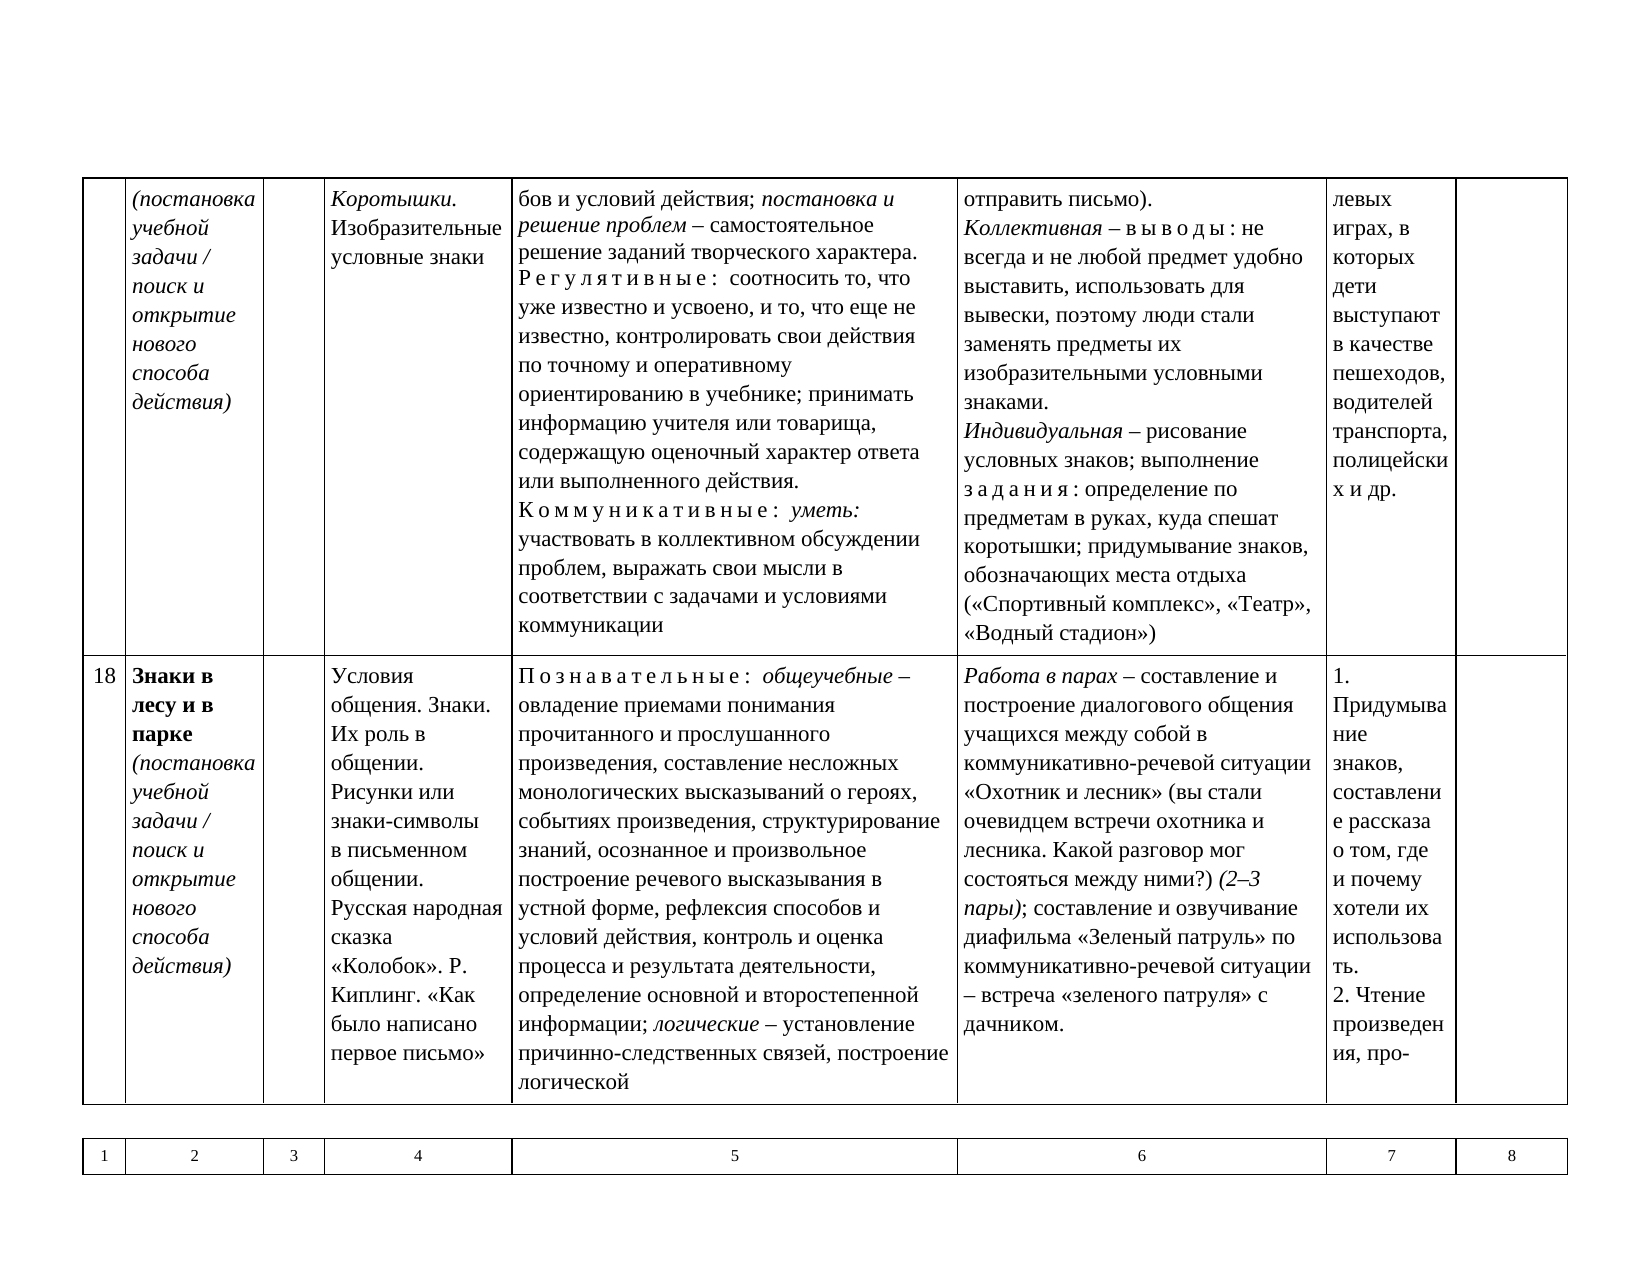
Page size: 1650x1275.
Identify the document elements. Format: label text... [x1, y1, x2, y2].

table_cell (постановка учебной задачи / поиск и открытие нового способа действия) [126, 179, 263, 655]
table_header 8 [1457, 1139, 1567, 1174]
table_cell левых играх, в которых дети выступают в качестве пешеходов, водителей транспорта, полицейских и др. [1327, 179, 1455, 655]
table_cell Коротышки. Изобразительные условные знаки [325, 179, 511, 655]
table_header 1 [84, 1139, 125, 1174]
table_header 6 [958, 1139, 1326, 1174]
table_cell 18 [84, 656, 125, 1103]
table_header 2 [126, 1139, 263, 1174]
table_cell [1457, 179, 1567, 655]
table_cell Знаки в лесу и в парке (постановка учебной задачи / поиск и открытие нового способа действия) [126, 656, 263, 1103]
table_cell [264, 179, 324, 655]
table_cell Познавательные: общеучебные – овладение приемами понимания прочитанного и прослушанного произведения, составление несложных монологических высказываний о героях, событиях произведения, структурирование знаний, осознанное и произвольное построение речевого высказывания в устной форме, рефлексия способов и условий действия, контроль и оценка процесса и результата деятельности, определение основной и второстепенной информации; логические – установление причинно-следственных связей, построение логической [513, 656, 957, 1103]
table_header 7 [1327, 1139, 1455, 1174]
table_cell Работа в парах – составление и построение диалогового общения учащихся между собой в коммуникативно-речевой ситуации «Охотник и лесник» (вы стали очевидцем встречи охотника и лесника. Какой разговор мог состояться между ними?) (2–3 пары); составление и озвучивание диафильма «Зеленый патруль» по коммуникативно-речевой ситуации – встреча «зеленого патруля» с дачником. [958, 656, 1326, 1103]
table_cell [84, 179, 125, 655]
table_header 4 [325, 1139, 511, 1174]
table_header 5 [513, 1139, 957, 1174]
table_cell бов и условий действия; постановка и решение проблем – самостоятельное решение заданий творческого характера. Регулятивные: соотносить то, что уже известно и усвоено, и то, что еще не известно, контролировать свои действия по точному и оперативному ориентированию в учебнике; принимать информацию учителя или товарища, содержащую оценочный характер ответа или выполненного действия. Коммуникативные: уметь: участвовать в коллективном обсуждении проблем, выражать свои мысли в соответствии с задачами и условиями коммуникации [513, 179, 957, 655]
table_cell [1457, 655, 1567, 1103]
table_cell [264, 656, 324, 1103]
table_cell Условия общения. Знаки. Их роль в общении. Рисунки или знаки-символы в письменном общении. Русская народная сказка «Колобок». Р. Киплинг. «Как было написано первое письмо» [325, 656, 511, 1103]
table_header 3 [264, 1139, 324, 1174]
table_cell отправить письмо). Коллективная – выводы: не всегда и не любой предмет удобно выставить, использовать для вывески, поэтому люди стали заменять предметы их изобразительными условными знаками. Индивидуальная – рисование условных знаков; выполнение задания: определение по предметам в руках, куда спешат коротышки; придумывание знаков, обозначающих места отдыха («Спортивный комплекс», «Театр», «Водный стадион») [958, 179, 1326, 655]
table_cell 1. Придумывание знаков, составление рассказа о том, где и почему хотели их использовать. 2. Чтение произведения, про- [1327, 656, 1455, 1103]
